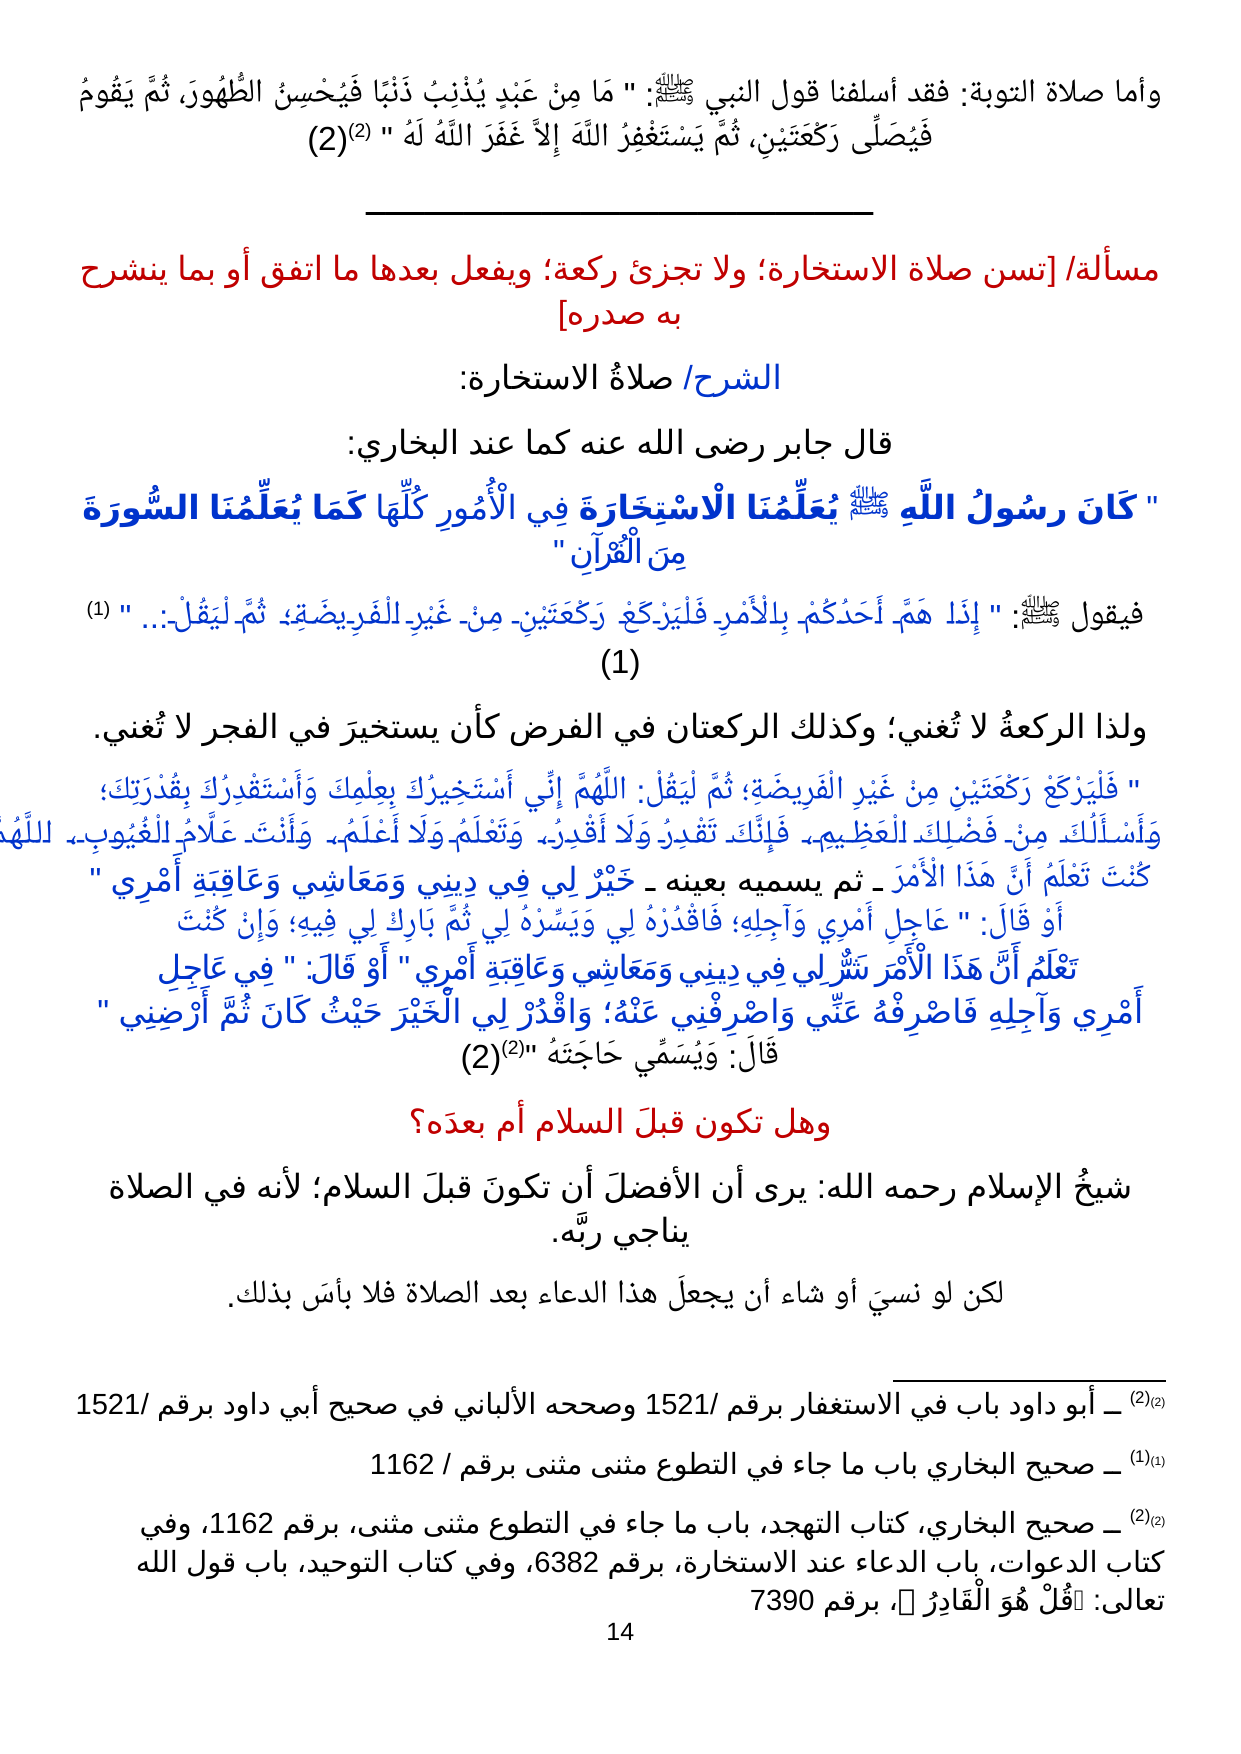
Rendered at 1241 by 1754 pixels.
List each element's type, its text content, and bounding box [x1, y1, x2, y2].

text مسألة/ [تسن صلاة الاستخارة؛ ولا تجزئ ركعة؛ ويفعل بعدها ما اتفق أو بما ينشرح به صدره] [75, 249, 1165, 332]
text فيقول ﷺ: " إِذَا هَمَّ أَحَدُكُمْ بِالْأَمْرِ فَلْيَرْكَعْ رَكْعَتَيْنِ مِنْ غَيْرِ الْفَرِيضَةِ؛ ثُمَّ لْيَقُلْ:.. " (1) [75, 597, 1165, 680]
text وأما صلاة التوبة: فقد أسلفنا قول النبي ﷺ: " مَا مِنْ عَبْدٍ يُذْنِبُ ذَنْبًا فَيُحْسِنُ الطُّهُورَ، ثُمَّ يَقُومُ فَيُصَلِّى رَكْعَتَيْنِ، ثُمَّ يَسْتَغْفِرُ اللَّهَ إِلاَّ غَفَرَ اللَّهُ لَهُ " (2) [75, 75, 1165, 158]
text قال جابر رضى الله عنه كما عند البخاري: [75, 423, 1165, 462]
text شيخُ الإسلام رحمه الله: يرى أن الأفضلَ أن تكونَ قبلَ السلام؛ لأنه في الصلاة يناجي ربَّه. [75, 1167, 1165, 1249]
text ــــــــــــــــــــــــــــــــــــــــــــــــــــ [75, 184, 1165, 223]
text وهل تكون قبلَ السلام أم بعدَه؟ [75, 1102, 1165, 1140]
text ولذا الركعةُ لا تُغني؛ وكذلك الركعتان في الفرض كأن يستخيرَ في الفجر لا تُغني. [75, 707, 1165, 745]
text لكن لو نسيَ أو شاء أن يجعلَ هذا الدعاء بعد الصلاة فلا بأسَ بذلك. [75, 1276, 1165, 1314]
text " فَلْيَرْكَعْ رَكْعَتَيْنِ مِنْ غَيْرِ الْفَرِيضَةِ؛ ثُمَّ لْيَقُلْ: اللَّهُمَّ إِنِّي أَسْتَخِيرُكَ بِعِلْمِكَ وَأَسْتَقْدِرُكَ بِقُدْرَتِكَ؛ وَأَسْأَلُكَ مِنْ فَضْلِكَ الْعَظِيمِ، فَإِنَّكَ تَقْدِرُ وَلَا أَقْدِرُ، وَتَعْلَمُ وَلَا أَعْلَمُ، وَأَنْتَ عَلَّامُ الْغُيُوبِ، اللَّهُمَّ إِنْ كُنْتَ تَعْلَمُ أَنَّ هَذَا الْأَمْرَ ـ ثم يسميه بعينه ـ خَيْرٌ لِي فِي دِينِي وَمَعَاشِي وَعَاقِبَةِ أَمْرِي " أَوْ قَالَ: " عَاجِلِ أَمْرِي وَآجِلِهِ؛ فَاقْدُرْهُ لِي وَيَسِّرْهُ لِي ثُمَّ بَارِكْ لِي فِيهِ؛ وَإِنْ كُنْتَ تَعْلَمُ أَنَّ هَذَا الْأَمْرَ شَرٌّ لِي فِي دِينِي وَمَعَاشِي وَعَاقِبَةِ أَمْرِي " أَوْ قَالَ: " فِي عَاجِلِ أَمْرِي وَآجِلِهِ فَاصْرِفْهُ عَنِّي وَاصْرِفْنِي عَنْهُ؛ وَاقْدُرْ لِي الْخَيْرَ حَيْثُ كَانَ ثُمَّ أَرْضِنِي " قَالَ: وَيُسَمِّي حَاجَتَهُ "(2) [75, 772, 1165, 1075]
text " كَانَ رسُولُ اللَّهِ ﷺ يُعَلِّمُنَا الْاسْتِخَارَةَ فِي الْأُمُورِ كُلِّهَا كَمَا يُعَلِّمُنَا السُّورَةَ مِنَ الْقُرْآنِ " [75, 488, 1165, 571]
text الشرح/ صلاةُ الاستخارة: [75, 358, 1165, 397]
